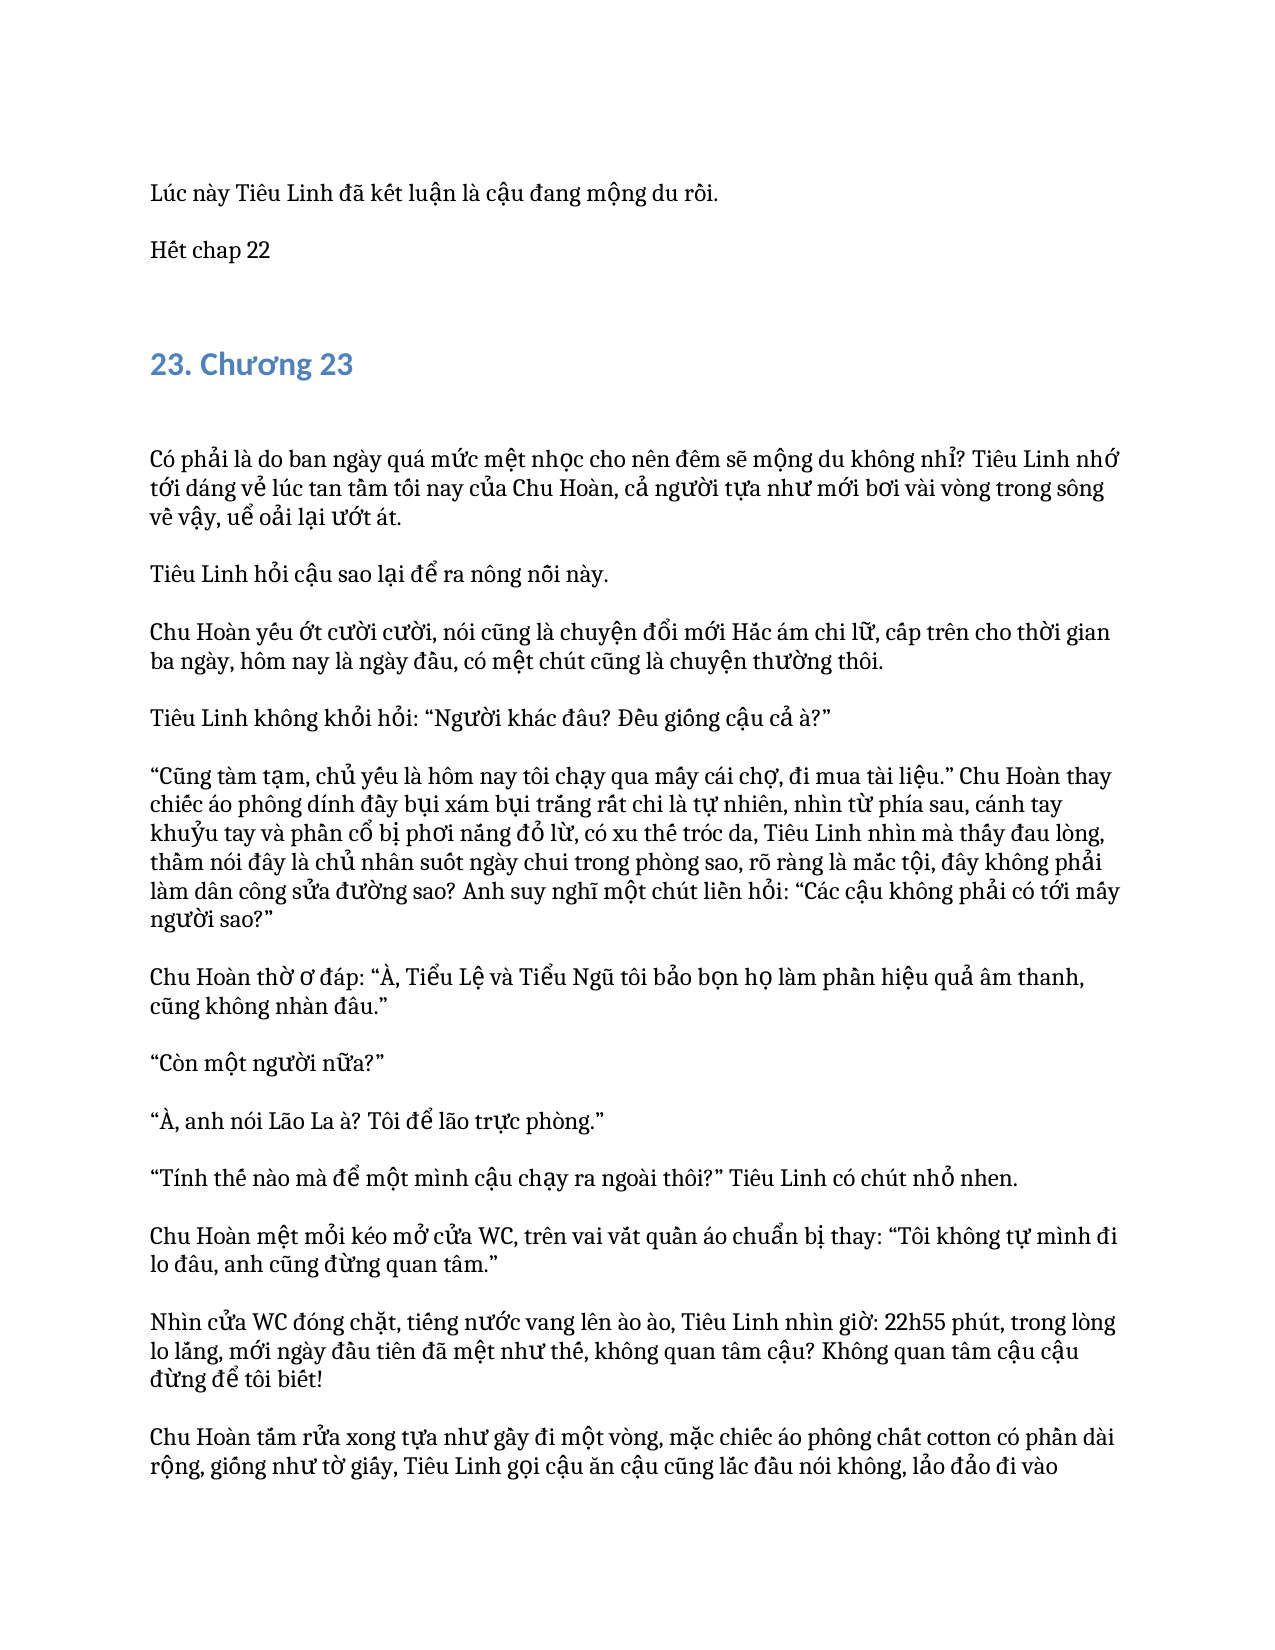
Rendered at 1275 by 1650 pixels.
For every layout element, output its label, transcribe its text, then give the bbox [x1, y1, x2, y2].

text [150, 388, 1125, 1480]
subtitle 23. Chương 23 [150, 343, 1125, 384]
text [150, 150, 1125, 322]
